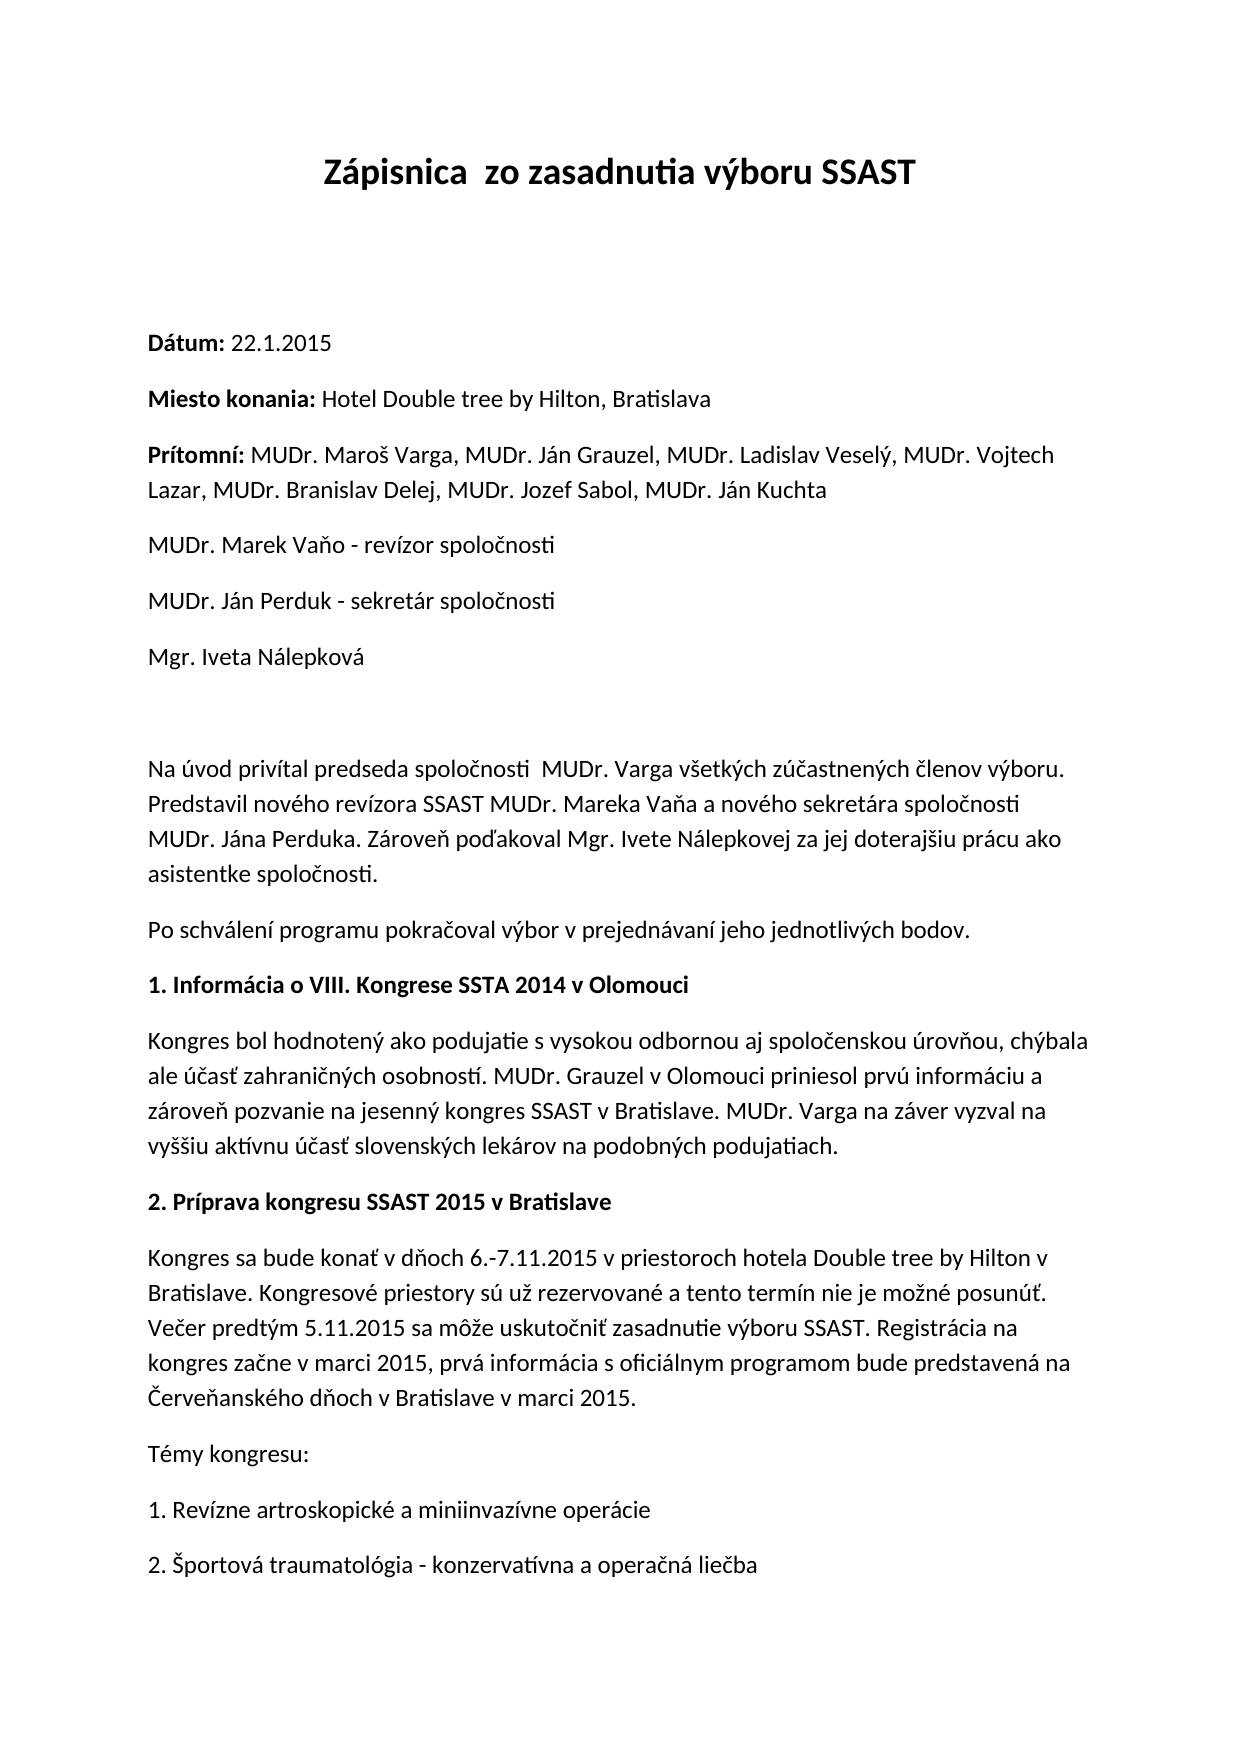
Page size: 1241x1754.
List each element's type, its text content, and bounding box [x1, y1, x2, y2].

text Na úvod privítal predseda spoločnosti MUDr. Varga všetkých zúčastnených členov výboru. Predstavil nového revízora SSAST MUDr. Mareka Vaňa a nového sekretára spoločnosti MUDr. Jána Perduka. Zároveň poďakoval Mgr. Ivete Nálepkovej za jej doterajšiu prácu ako asistentke spoločnosti. [148, 753, 1093, 888]
text Témy kongresu: [148, 1438, 1093, 1468]
text Kongres sa bude konať v dňoch 6.-7.11.2015 v priestoroch hotela Double tree by Hilton v Bratislave. Kongresové priestory sú už rezervované a tento termín nie je možné posunúť. Večer predtým 5.11.2015 sa môže uskutočniť zasadnutie výboru SSAST. Registrácia na kongres začne v marci 2015, prvá informácia s oficiálnym programom bude predstavená na Červeňanského dňoch v Bratislave v marci 2015. [148, 1242, 1093, 1413]
text Miesto konania: Hotel Double tree by Hilton, Bratislava [148, 383, 1093, 413]
text Po schválení programu pokračoval výbor v prejednávaní jeho jednotlivých bodov. [148, 914, 1093, 944]
text 2. Príprava kongresu SSAST 2015 v Bratislave [148, 1186, 1093, 1217]
text Mgr. Iveta Nálepková [148, 641, 1093, 672]
text 1. Informácia o VIII. Kongrese SSTA 2014 v Olomouci [148, 970, 1093, 1000]
text Dátum: 22.1.2015 [148, 327, 1093, 358]
text Prítomní: MUDr. Maroš Varga, MUDr. Ján Grauzel, MUDr. Ladislav Veselý, MUDr. Vojtech Lazar, MUDr. Branislav Delej, MUDr. Jozef Sabol, MUDr. Ján Kuchta [148, 439, 1093, 504]
text Zápisnica zo zasadnutia výboru SSAST [148, 148, 1093, 193]
text Kongres bol hodnotený ako podujatie s vysokou odbornou aj spoločenskou úrovňou, chýbala ale účasť zahraničných osobností. MUDr. Grauzel v Olomouci priniesol prvú informáciu a zároveň pozvanie na jesenný kongres SSAST v Bratislave. MUDr. Varga na záver vyzval na vyššiu aktívnu účasť slovenských lekárov na podobných podujatiach. [148, 1026, 1093, 1161]
text MUDr. Marek Vaňo - revízor spoločnosti [148, 530, 1093, 560]
text 2. Športová traumatológia - konzervatívna a operačná liečba [148, 1550, 1093, 1580]
text MUDr. Ján Perduk - sekretár spoločnosti [148, 586, 1093, 616]
text 1. Revízne artroskopické a miniinvazívne operácie [148, 1494, 1093, 1524]
